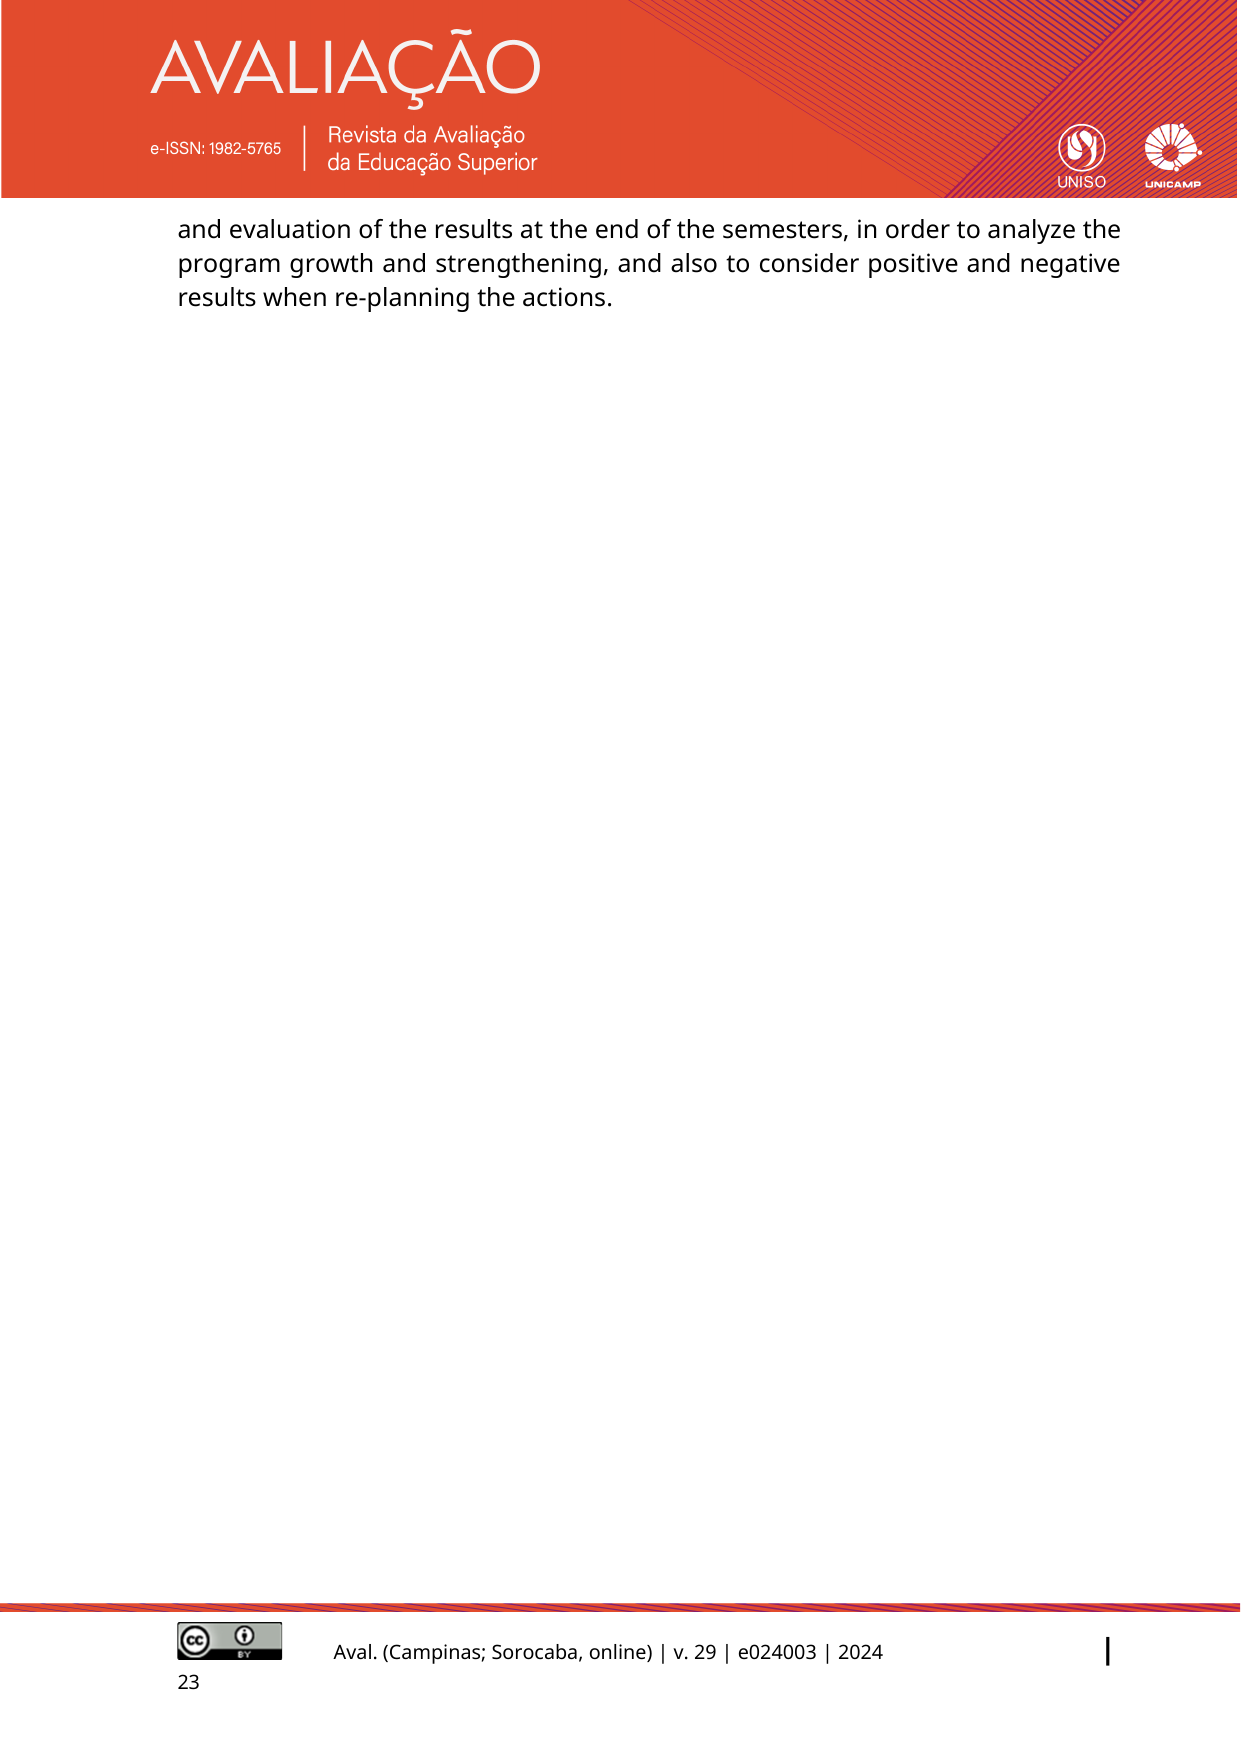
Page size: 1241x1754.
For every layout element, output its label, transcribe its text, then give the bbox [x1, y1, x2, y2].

picture [177, 1622, 283, 1660]
picture [0, 1603, 1241, 1612]
picture [0, 0, 1236, 197]
